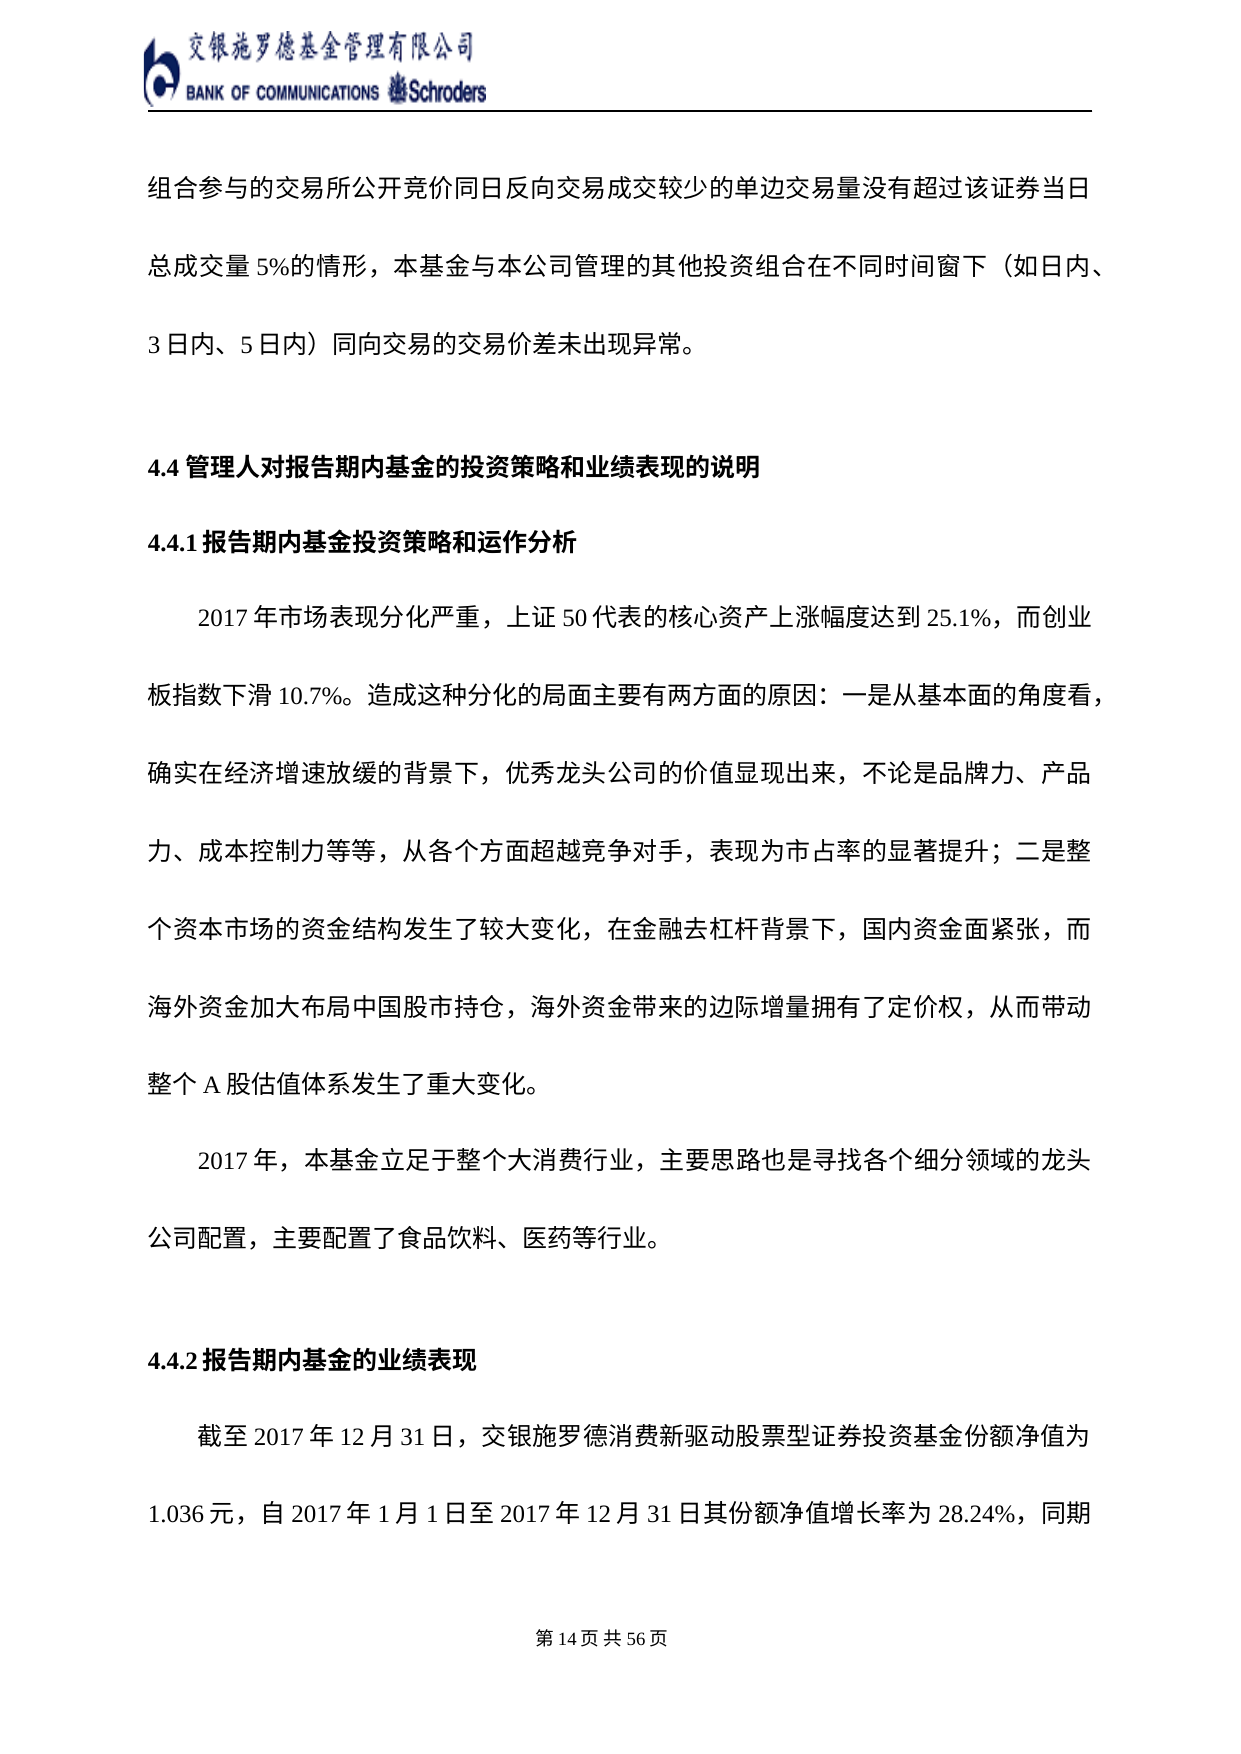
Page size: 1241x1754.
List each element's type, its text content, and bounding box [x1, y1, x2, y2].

picture [143, 31, 486, 107]
text 2017年，本基金立足于整个大消费行业，主要思路也是寻找各个细分领域的龙头公司配置，主要配置了食品饮料、医药等行业。 [148, 1126, 1092, 1269]
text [148, 1402, 1092, 1544]
text 2017年市场表现分化严重，上证50代表的核心资产上涨幅度达到25.1%，而创业板指数下滑10.7%。造成这种分化的局面主要有两方面的原因：一是从基本面的角度看，确实在经济增速放缓的背景下，优秀龙头公司的价值显现出来，不论是品牌力、产品力、成本控制力等等，从各个方面超越竞争对手，表现为市占率的显著提升；二是整个资本市场的资金结构发生了较大变化，在金融去杠杆背景下，国内资金面紧张，而海外资金加大布局中国股市持仓，海外资金带来的边际增量拥有了定价权，从而带动整个A股估值体系发生了重大变化。 [148, 583, 1092, 1116]
subtitle 4.4.2报告期内基金的业绩表现 [148, 1326, 1092, 1391]
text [148, 154, 1092, 375]
subtitle 4.4.1报告期内基金投资策略和运作分析 [148, 508, 1092, 573]
subtitle 4.4 管理人对报告期内基金的投资策略和业绩表现的说明 [148, 433, 1092, 498]
